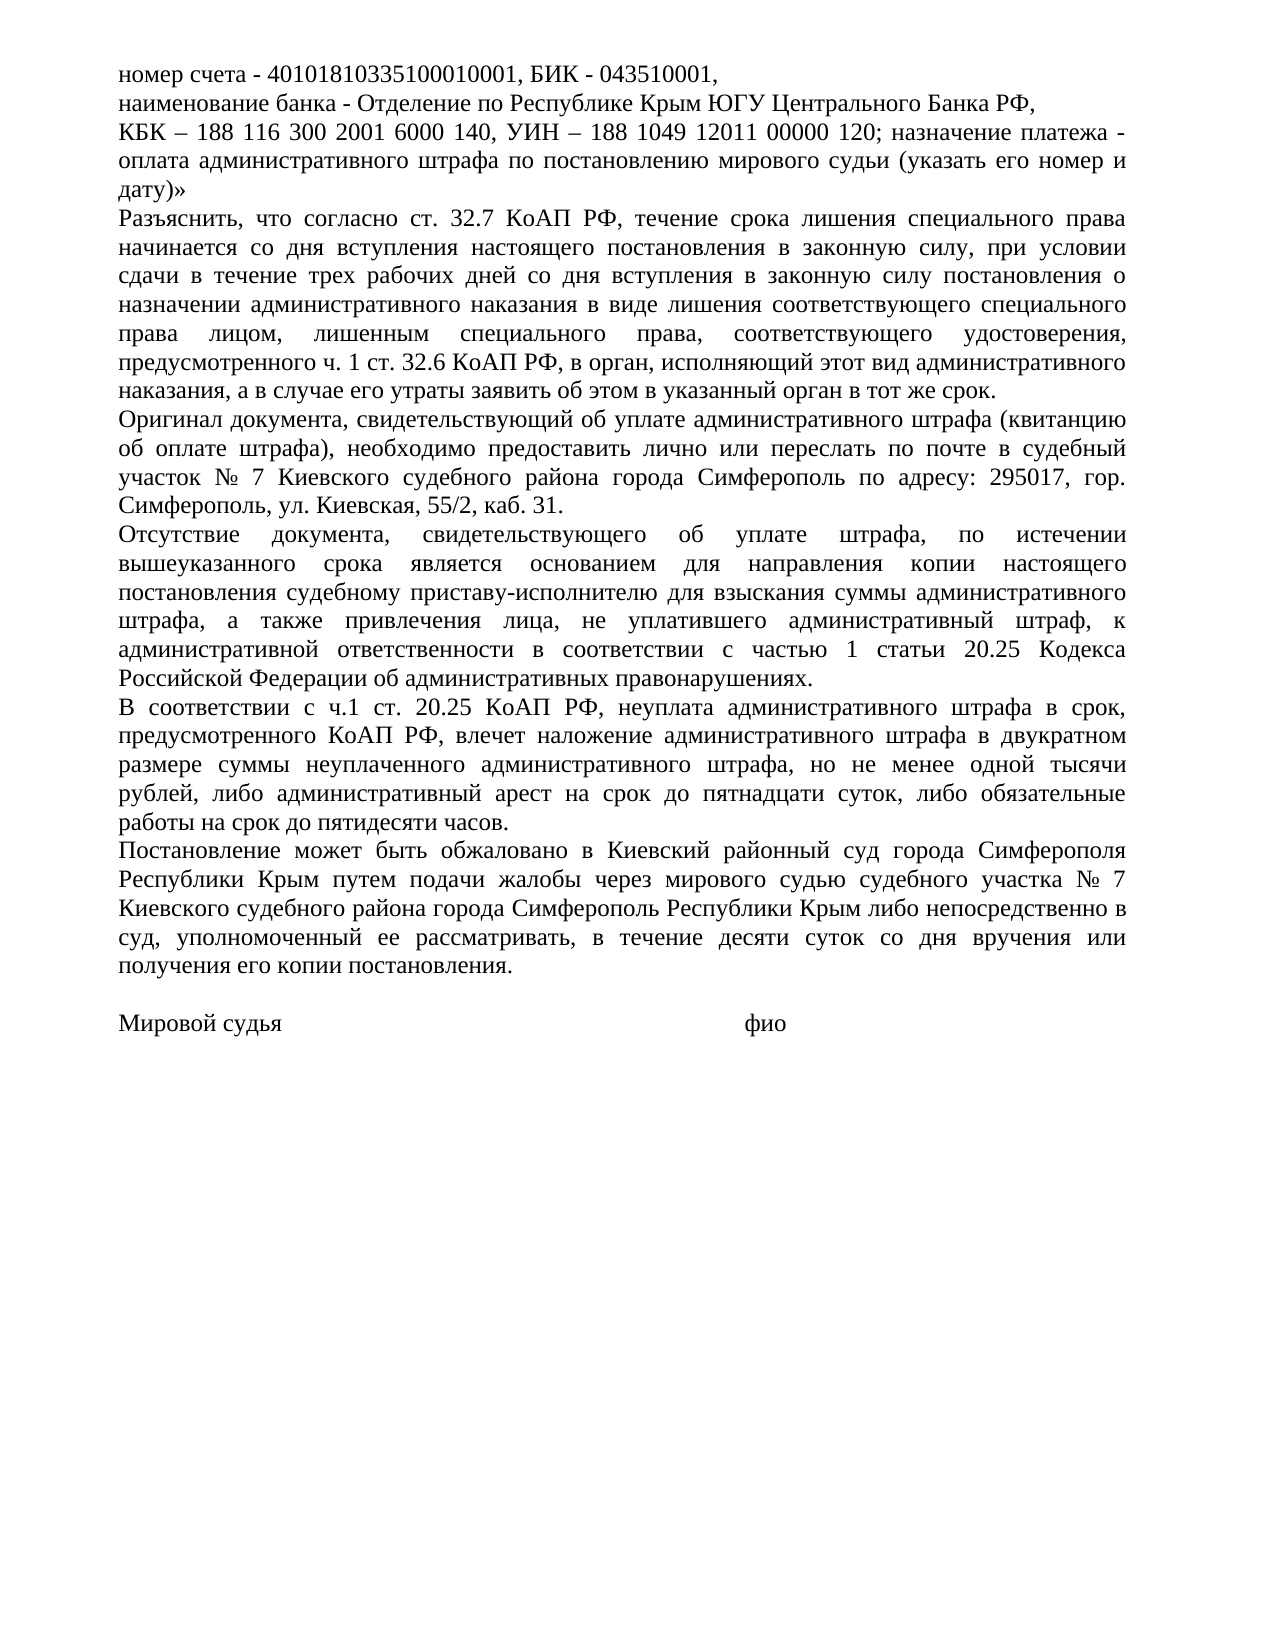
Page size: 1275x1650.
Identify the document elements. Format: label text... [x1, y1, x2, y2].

text КБК – 188 116 300 2001 6000 140, УИН – 188 1049 12011 00000 120; назначение платежа - оплата административного штрафа по постановлению мирового судьи (указать его номер и дату)» [118, 117, 1127, 203]
text наименование банка - Отделение по Республике Крым ЮГУ Центрального Банка РФ, [118, 88, 1127, 117]
text Постановление может быть обжаловано в Киевский районный суд города Симферополя Республики Крым путем подачи жалобы через мирового судью судебного участка № 7 Киевского судебного района города Симферополь Республики Крым либо непосредственно в суд, уполномоченный ее рассматривать, в течение десяти суток со дня вручения или получения его копии постановления. [118, 835, 1127, 979]
text В соответствии с ч.1 ст. 20.25 КоАП РФ, неуплата административного штрафа в срок, предусмотренного КоАП РФ, влечет наложение административного штрафа в двукратном размере суммы неуплаченного административного штрафа, но не менее одной тысячи рублей, либо административный арест на срок до пятнадцати суток, либо обязательные работы на срок до пятидесяти часов. [118, 692, 1127, 835]
text Отсутствие документа, свидетельствующего об уплате штрафа, по истечении вышеуказанного срока является основанием для направления копии настоящего постановления судебному приставу-исполнителю для взыскания суммы административного штрафа, а также привлечения лица, не уплатившего административный штраф, к административной ответственности в соответствии с частью 1 статьи 20.25 Кодекса Российской Федерации об административных правонарушениях. [118, 519, 1127, 692]
text номер счета - 40101810335100010001, БИК - 043510001, [118, 59, 1127, 88]
text Разъяснить, что согласно ст. 32.7 КоАП РФ, течение срока лишения специального права начинается со дня вступления настоящего постановления в законную силу, при условии сдачи в течение трех рабочих дней со дня вступления в законную силу постановления о назначении административного наказания в виде лишения соответствующего специального права лицом, лишенным специального права, соответствующего удостоверения, предусмотренного ч. 1 ст. 32.6 КоАП РФ, в орган, исполняющий этот вид административного наказания, а в случае его утраты заявить об этом в указанный орган в тот же срок. [118, 203, 1127, 404]
text Мировой судья фио [118, 1008, 1127, 1037]
text Оригинал документа, свидетельствующий об уплате административного штрафа (квитанцию об оплате штрафа), необходимо предоставить лично или переслать по почте в судебный участок № 7 Киевского судебного района города Симферополь по адресу: 295017, гор. Симферополь, ул. Киевская, 55/2, каб. 31. [118, 404, 1127, 519]
